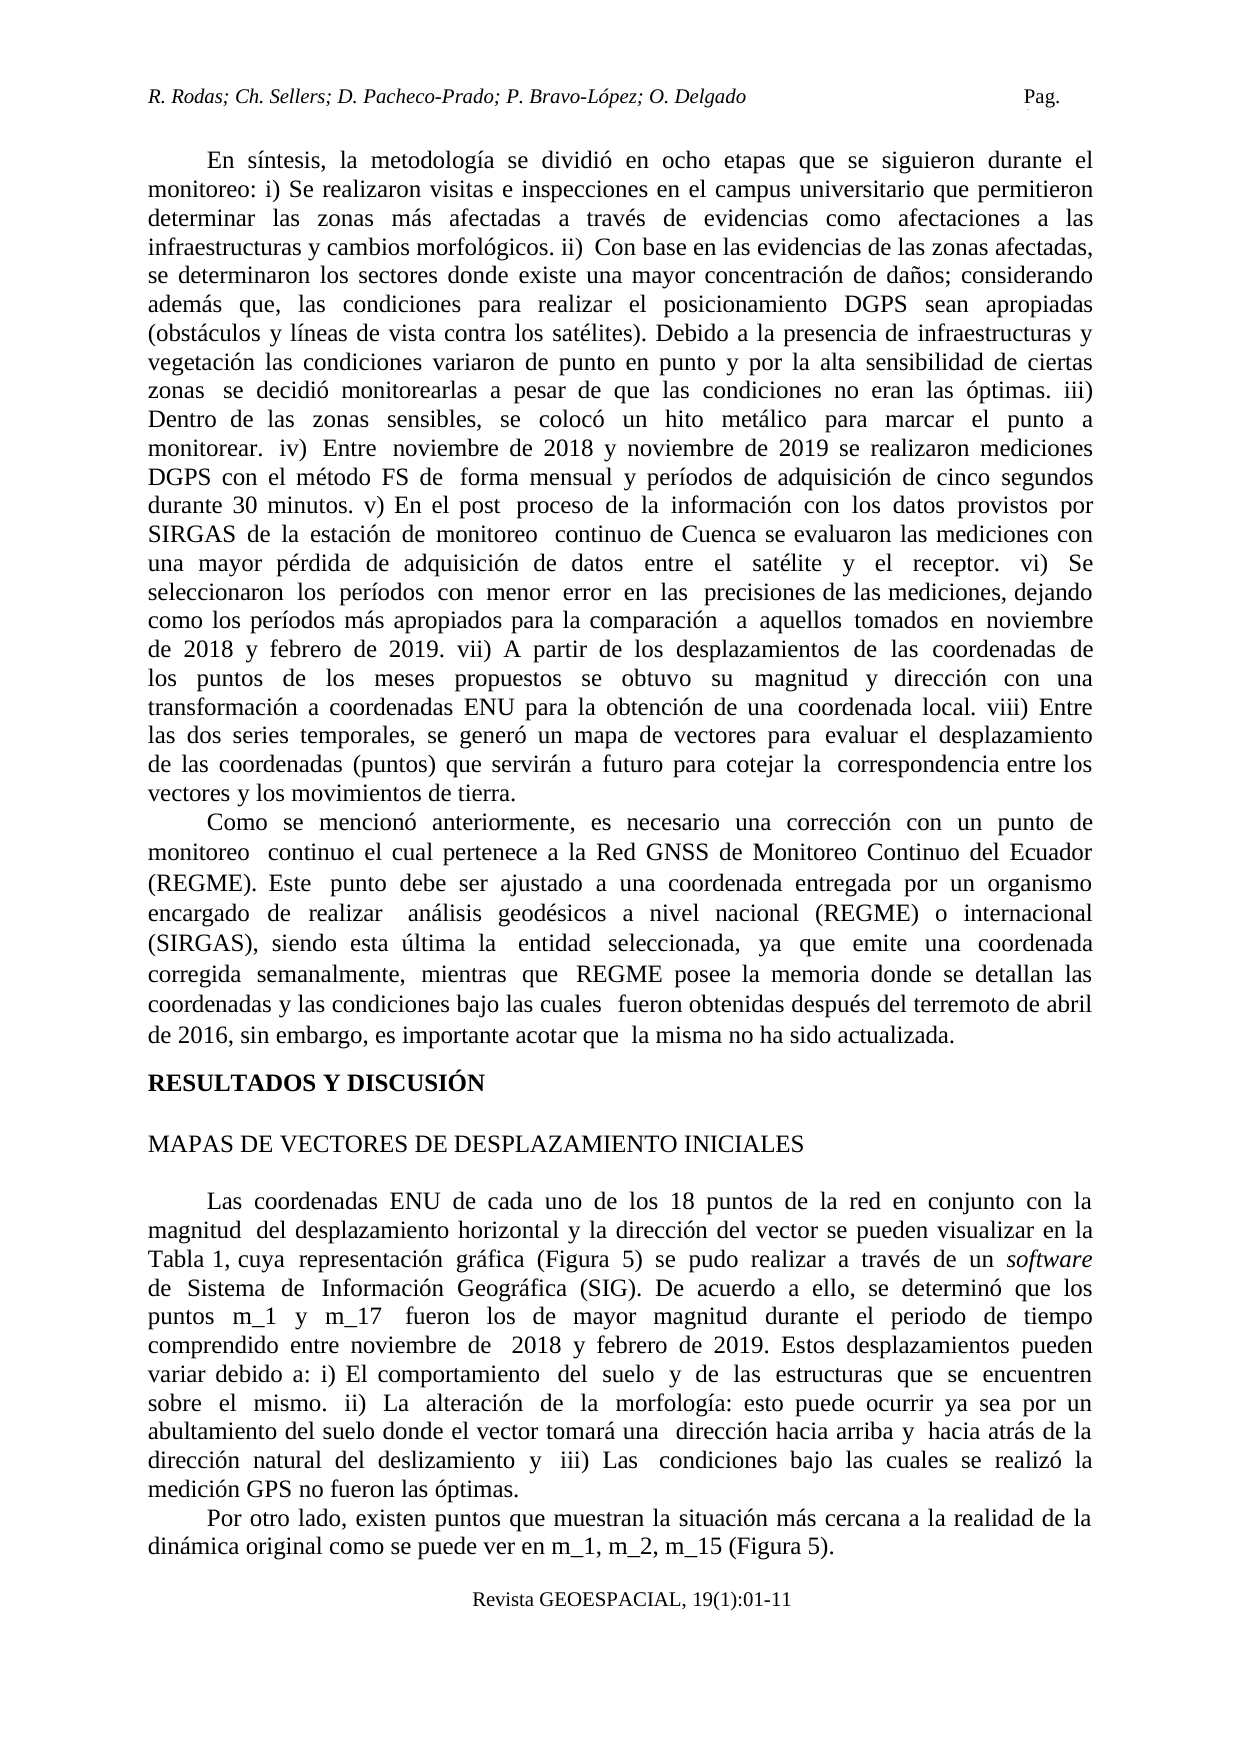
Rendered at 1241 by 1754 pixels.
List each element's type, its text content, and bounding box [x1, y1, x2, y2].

text Las coordenadas ENU de cada uno de los 18 puntos de la red en conjunto con la magnitud del desplazamiento horizontal y la dirección del vector se pueden visualizar en la Tabla 1, cuya representación gráfica (Figura 5) se pudo realizar a través de un software de Sistema de Información Geográfica (SIG). De acuerdo a ello, se determinó que los puntos m_1 y m_17 fueron los de mayor magnitud durante el periodo de tiempo comprendido entre noviembre de 2018 y febrero de 2019. Estos desplazamientos pueden variar debido a: i) El comportamiento del suelo y de las estructuras que se encuentren sobre el mismo. ii) La alteración de la morfología: esto puede ocurrir ya sea por un abultamiento del suelo donde el vector tomará una dirección hacia arriba y hacia atrás de la dirección natural del deslizamiento y iii) Las condiciones bajo las cuales se realizó la medición GPS no fueron las óptimas. [148, 1186, 1093, 1503]
text En síntesis, la metodología se dividió en ocho etapas que se siguieron durante el monitoreo: i) Se realizaron visitas e inspecciones en el campus universitario que permitieron determinar las zonas más afectadas a través de evidencias como afectaciones a las infraestructuras y cambios morfológicos. ii) Con base en las evidencias de las zonas afectadas, se determinaron los sectores donde existe una mayor concentración de daños; considerando además que, las condiciones para realizar el posicionamiento DGPS sean apropiadas (obstáculos y líneas de vista contra los satélites). Debido a la presencia de infraestructuras y vegetación las condiciones variaron de punto en punto y por la alta sensibilidad de ciertas zonas se decidió monitorearlas a pesar de que las condiciones no eran las óptimas. iii) Dentro de las zonas sensibles, se colocó un hito metálico para marcar el punto a monitorear. iv) Entre noviembre de 2018 y noviembre de 2019 se realizaron mediciones DGPS con el método FS de forma mensual y períodos de adquisición de cinco segundos durante 30 minutos. v) En el post proceso de la información con los datos provistos por SIRGAS de la estación de monitoreo continuo de Cuenca se evaluaron las mediciones con una mayor pérdida de adquisición de datos entre el satélite y el receptor. vi) Se seleccionaron los períodos con menor error en las precisiones de las mediciones, dejando como los períodos más apropiados para la comparación a aquellos tomados en noviembre de 2018 y febrero de 2019. vii) A partir de los desplazamientos de las coordenadas de los puntos de los meses propuestos se obtuvo su magnitud y dirección con una transformación a coordenadas ENU para la obtención de una coordenada local. viii) Entre las dos series temporales, se generó un mapa de vectores para evaluar el desplazamiento de las coordenadas (puntos) que servirán a futuro para cotejar la correspondencia entre los vectores y los movimientos de tierra. [148, 146, 1093, 807]
text Por otro lado, existen puntos que muestran la situación más cercana a la realidad de la dinámica original como se puede ver en m_1, m_2, m_15 (Figura 5). [148, 1503, 1092, 1560]
text Como se mencionó anteriormente, es necesario una corrección con un punto de monitoreo continuo el cual pertenece a la Red GNSS de Monitoreo Continuo del Ecuador (REGME). Este punto debe ser ajustado a una coordenada entregada por un organismo encargado de realizar análisis geodésicos a nivel nacional (REGME) o internacional (SIRGAS), siendo esta última la entidad seleccionada, ya que emite una coordenada corregida semanalmente, mientras que REGME posee la memoria donde se detallan las coordenadas y las condiciones bajo las cuales fueron obtenidas después del terremoto de abril de 2016, sin embargo, es importante acotar que la misma no ha sido actualizada. [148, 807, 1093, 1048]
subtitle RESULTADOS Y DISCUSIÓN [148, 1068, 1105, 1097]
text MAPAS DE VECTORES DE DESPLAZAMIENTO INICIALES [148, 1129, 1105, 1158]
